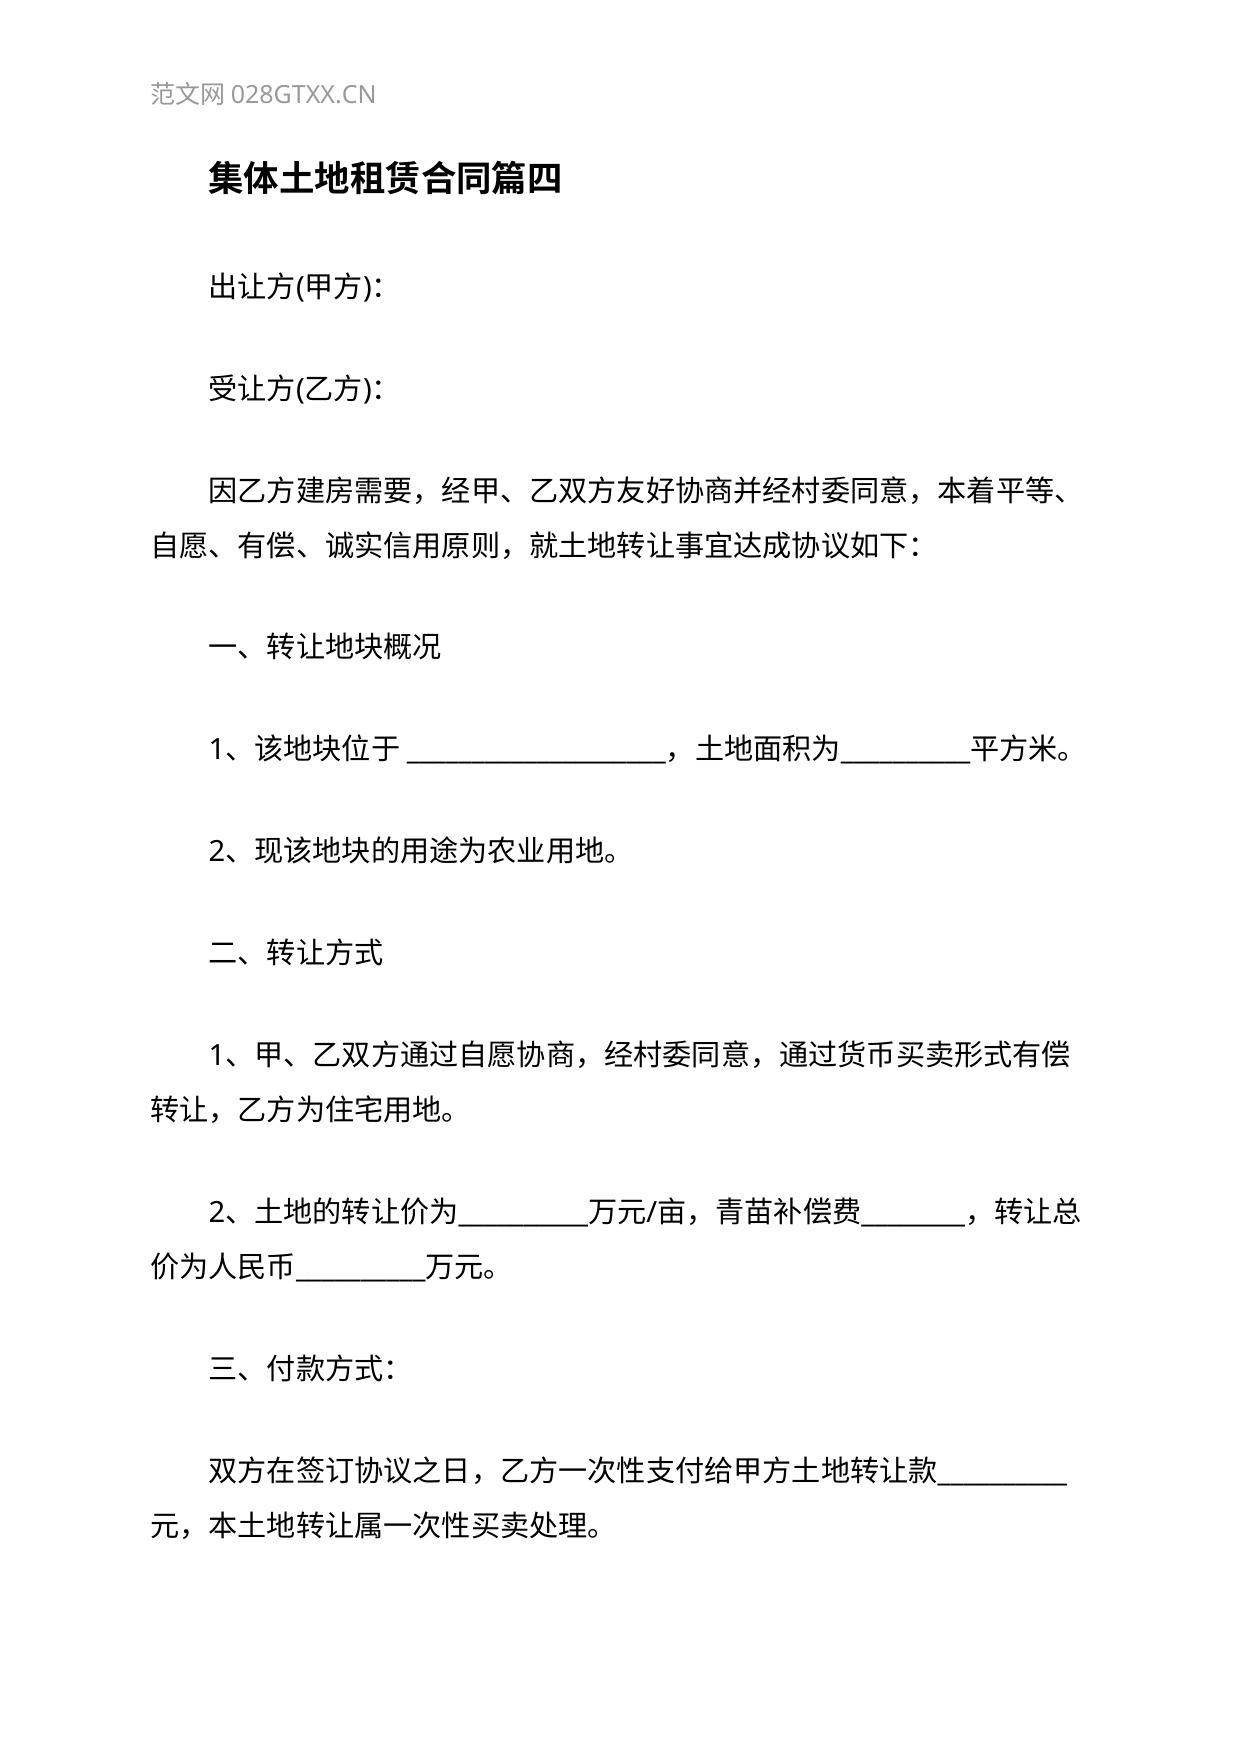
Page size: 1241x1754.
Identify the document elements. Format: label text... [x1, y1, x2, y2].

text 双方在签订协议之日，乙方一次性支付给甲方土地转让款__________元，本土地转让属一次性买卖处理。 [150, 1447, 1090, 1544]
text 受让方(乙方)： [150, 365, 1090, 408]
text 出让方(甲方)： [150, 263, 1090, 306]
text 2、土地的转让价为__________万元/亩，青苗补偿费________，转让总价为人民币__________万元。 [150, 1188, 1090, 1286]
text 因乙方建房需要，经甲、乙双方友好协商并经村委同意，本着平等、自愿、有偿、诚实信用原则，就土地转让事宜达成协议如下： [150, 467, 1090, 564]
text 1、甲、乙双方通过自愿协商，经村委同意，通过货币买卖形式有偿转让，乙方为住宅用地。 [150, 1032, 1090, 1129]
text 一、转让地块概况 [150, 624, 1090, 666]
text 三、付款方式： [150, 1345, 1090, 1388]
text 二、转让方式 [150, 930, 1090, 972]
text 2、现该地块的用途为农业用地。 [150, 828, 1090, 870]
text 1、该地块位于 ____________________，土地面积为__________平方米。 [150, 726, 1090, 768]
text 集体土地租赁合同篇四 [150, 150, 1090, 201]
